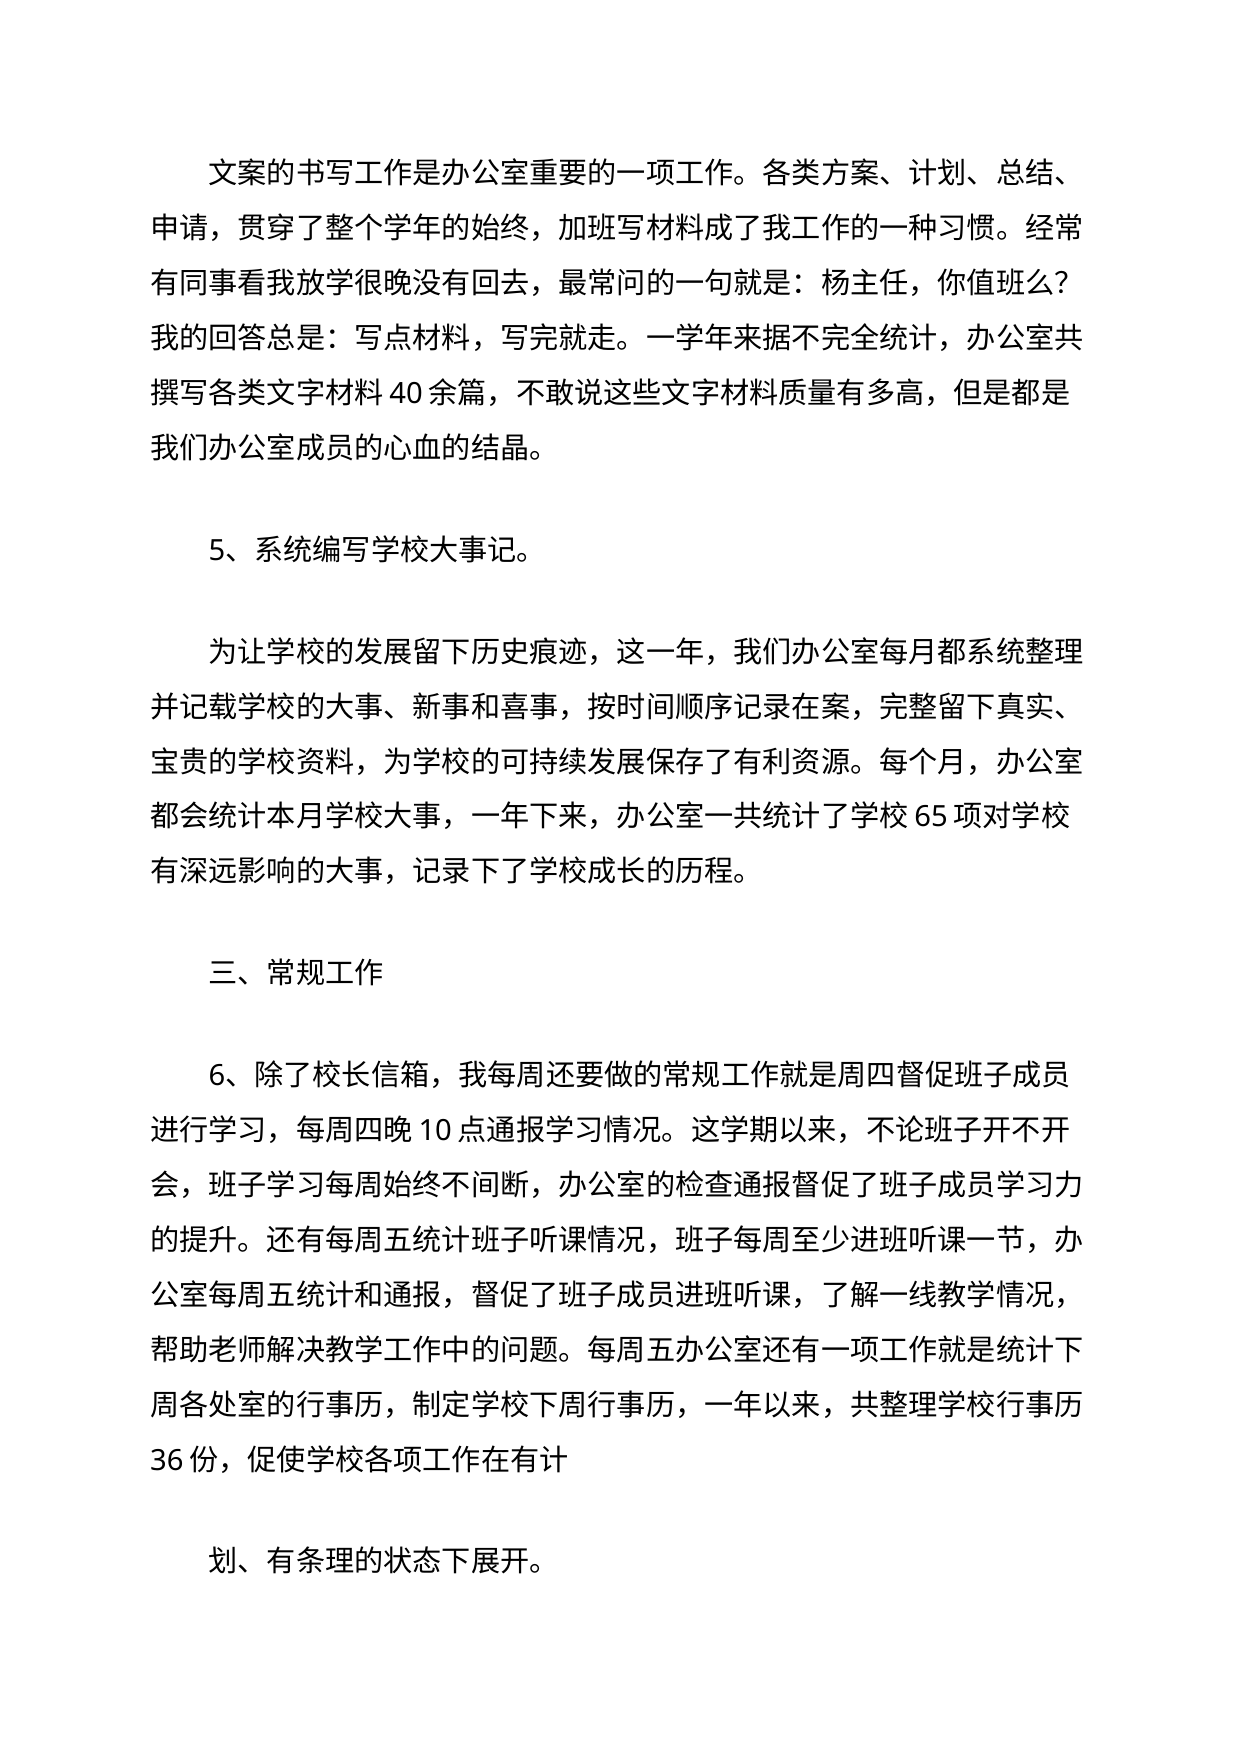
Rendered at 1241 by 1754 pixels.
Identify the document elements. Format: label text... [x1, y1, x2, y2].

text 为让学校的发展留下历史痕迹，这一年，我们办公室每月都系统整理并记载学校的大事、新事和喜事，按时间顺序记录在案，完整留下真实、宝贵的学校资料，为学校的可持续发展保存了有利资源。每个月，办公室都会统计本月学校大事，一年下来，办公室一共统计了学校65项对学校有深远影响的大事，记录下了学校成长的历程。 [150, 628, 1090, 890]
text 文案的书写工作是办公室重要的一项工作。各类方案、计划、总结、申请，贯穿了整个学年的始终，加班写材料成了我工作的一种习惯。经常有同事看我放学很晚没有回去，最常问的一句就是：杨主任，你值班么？我的回答总是：写点材料，写完就走。一学年来据不完全统计，办公室共撰写各类文字材料40余篇，不敢说这些文字材料质量有多高，但是都是我们办公室成员的心血的结晶。 [150, 150, 1090, 467]
text 三、常规工作 [150, 950, 1090, 992]
text 5、系统编写学校大事记。 [150, 526, 1090, 569]
text 6、除了校长信箱，我每周还要做的常规工作就是周四督促班子成员进行学习，每周四晚10点通报学习情况。这学期以来，不论班子开不开会，班子学习每周始终不间断，办公室的检查通报督促了班子成员学习力的提升。还有每周五统计班子听课情况，班子每周至少进班听课一节，办公室每周五统计和通报，督促了班子成员进班听课，了解一线教学情况，帮助老师解决教学工作中的问题。每周五办公室还有一项工作就是统计下周各处室的行事历，制定学校下周行事历，一年以来，共整理学校行事历36份，促使学校各项工作在有计 [150, 1052, 1090, 1478]
text 划、有条理的状态下展开。 [150, 1538, 1090, 1580]
